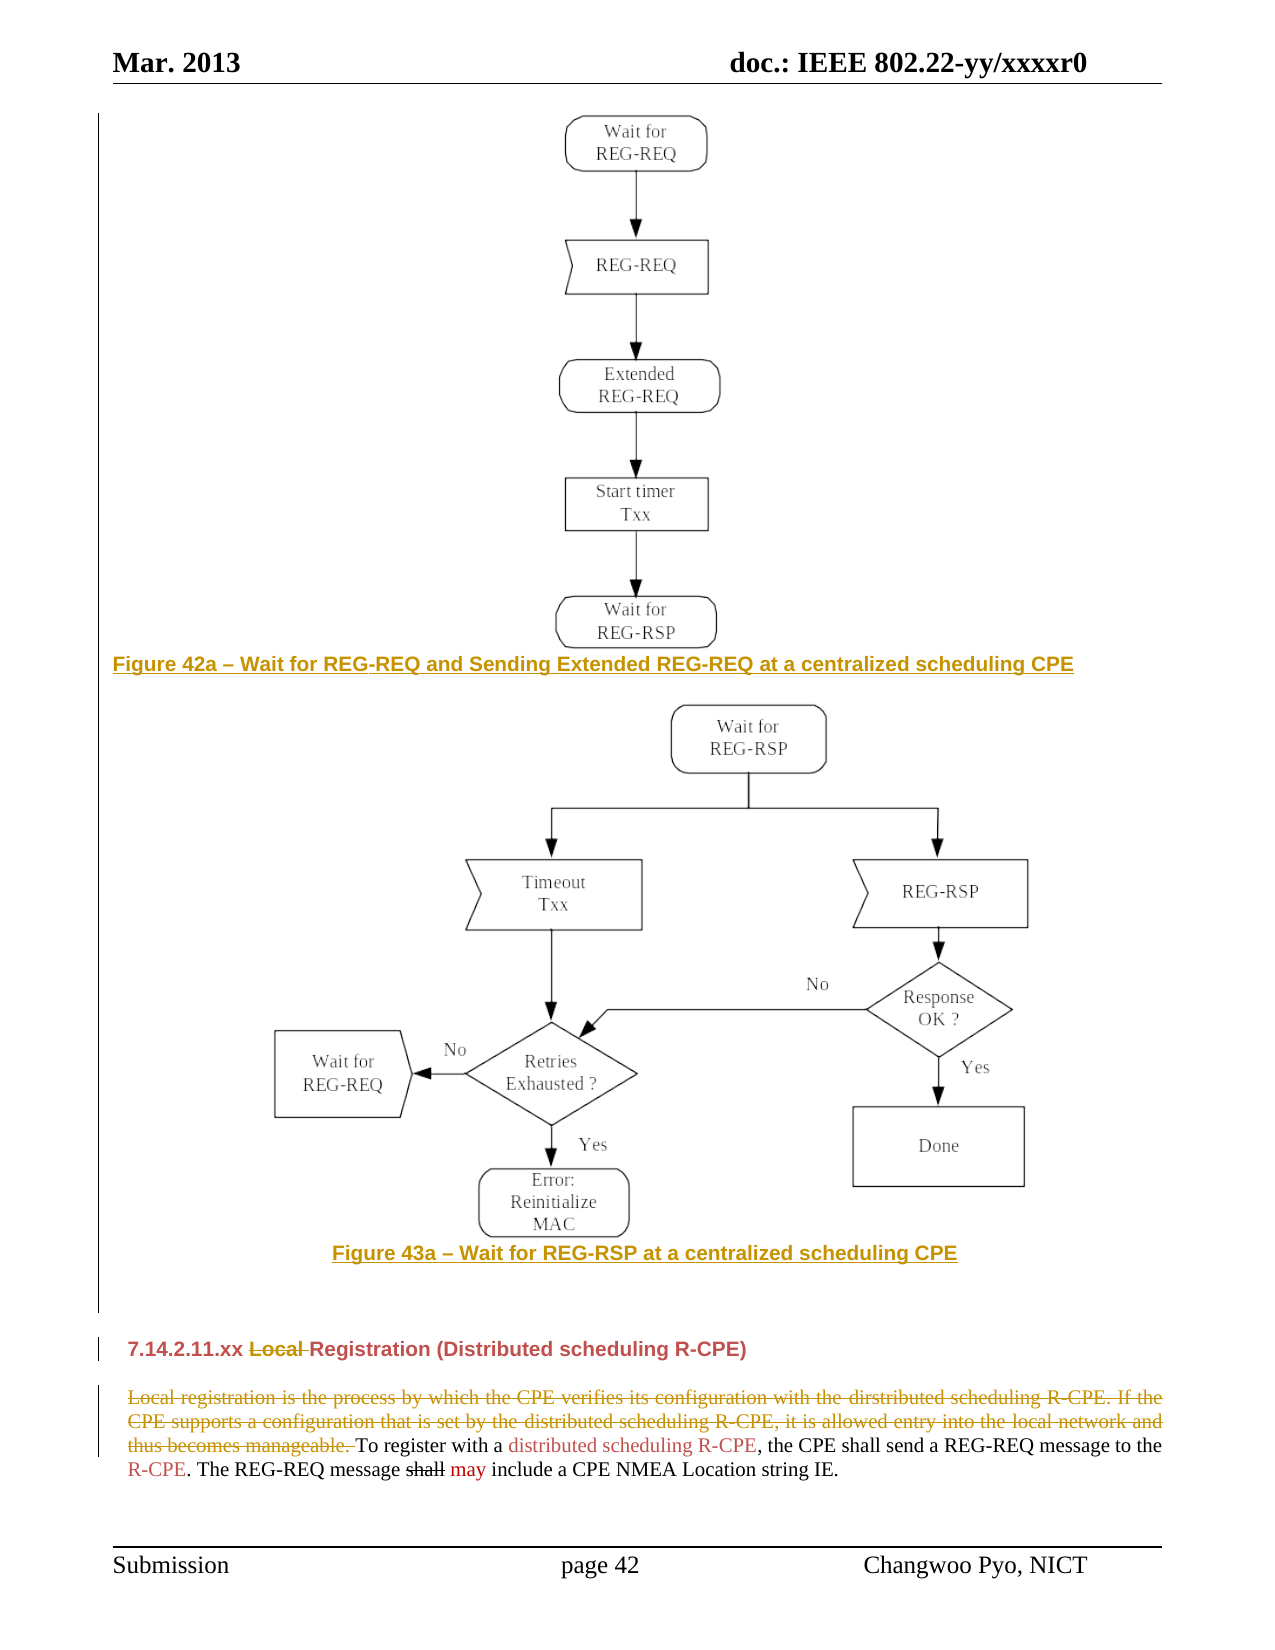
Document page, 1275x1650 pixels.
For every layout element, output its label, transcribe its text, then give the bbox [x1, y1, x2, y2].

text 7.14.2.11.xx Registration (Distributed scheduling R-CPE) [127, 1337, 1162, 1361]
text To register with a distributed scheduling R-CPE, the CPE shall send a REG-REQ message to the R-CPE. The REG-REQ message shall may include a CPE NMEA Location string IE. [127, 1423, 1162, 1481]
text To register with a distributed scheduling R-CPE, the CPE shall send a REG-REQ message to the R-CPE. The REG-REQ message shall may include a CPE NMEA Location string IE. [127, 1399, 1162, 1422]
text To register with a distributed scheduling R-CPE, the CPE shall send a REG-REQ message to the R-CPE. The REG-REQ message shall may include a CPE NMEA Location string IE. [127, 1385, 1162, 1398]
